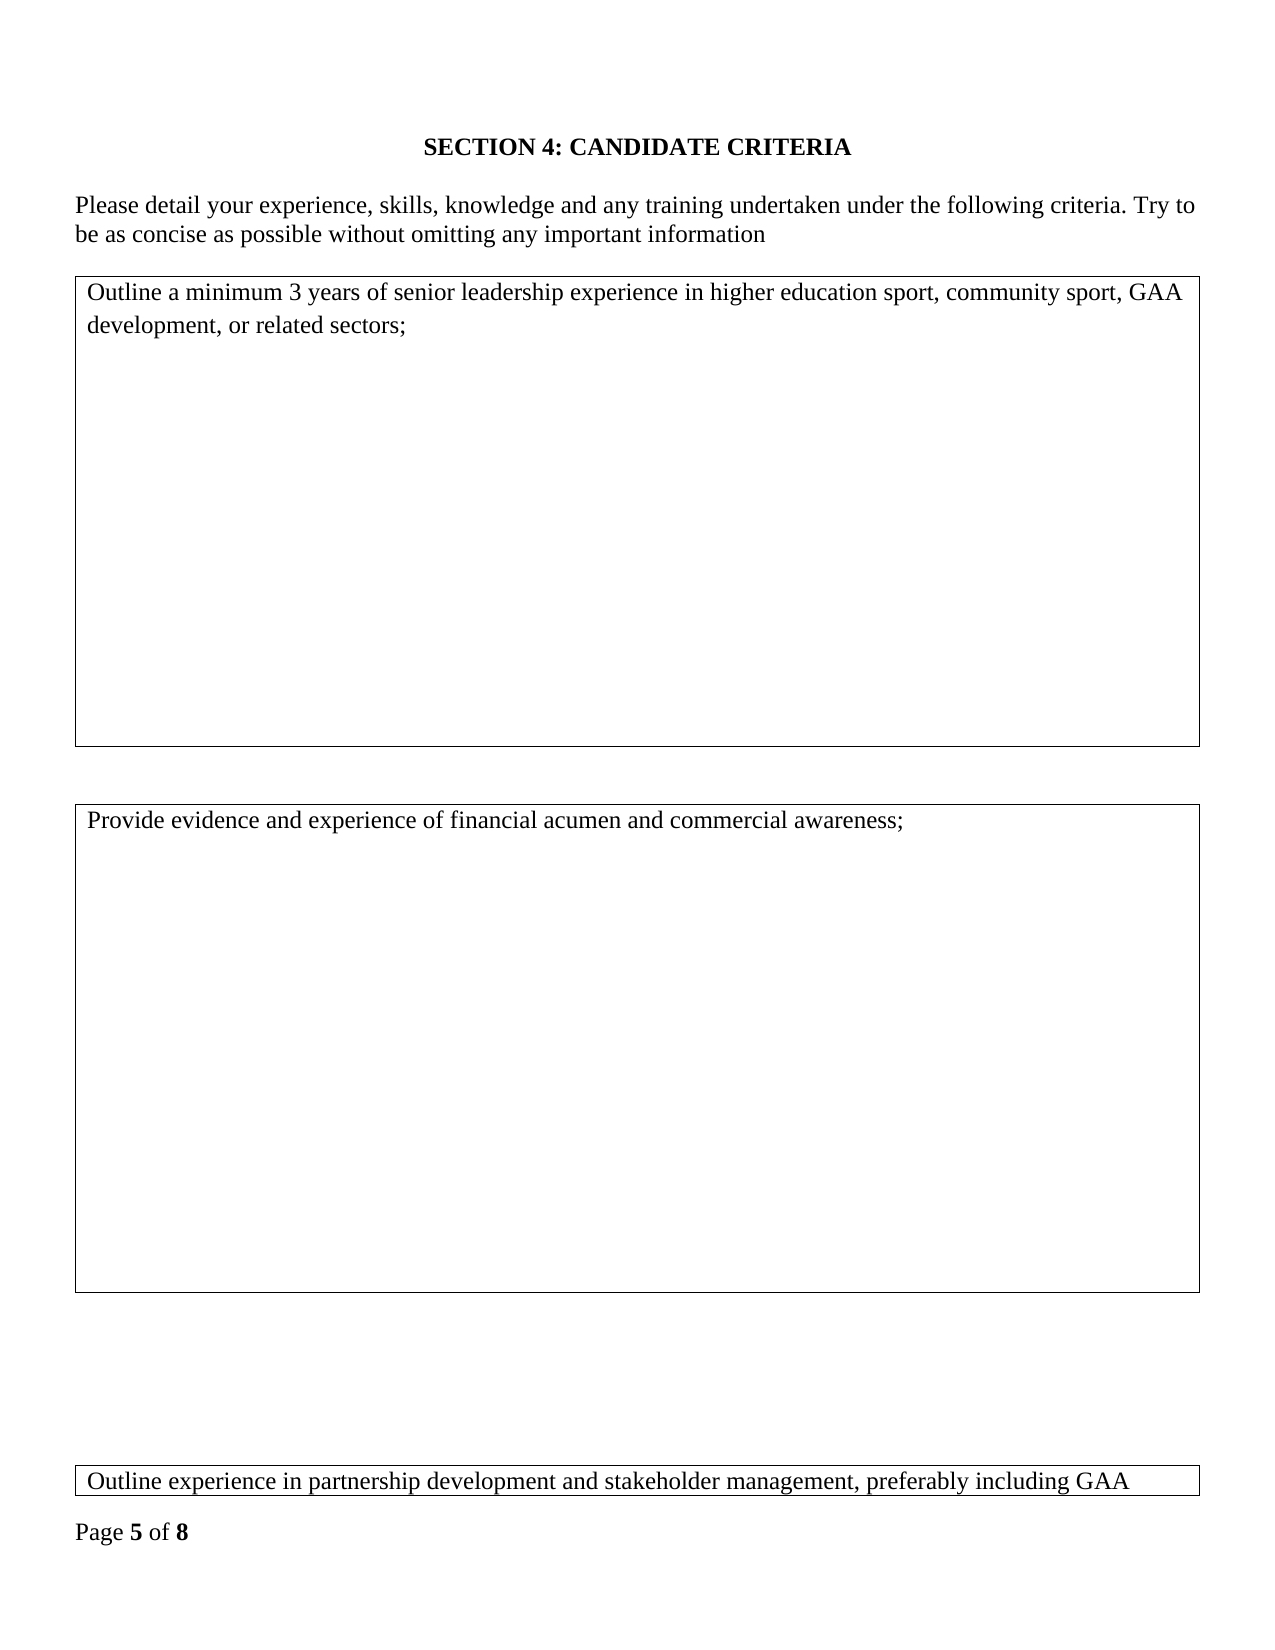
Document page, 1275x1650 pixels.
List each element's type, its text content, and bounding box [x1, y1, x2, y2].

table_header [76, 1466, 1199, 1495]
text Please detail your experience, skills, knowledge and any training undertaken under the following criteria. Try to be as concise as possible without omitting any important information [75, 190, 1200, 247]
table_header Provide evidence and experience of financial acumen and commercial awareness; [76, 805, 1199, 1292]
table_header Outline a minimum 3 years of senior leadership experience in higher education sport, community sport, GAA development, or related sectors; [76, 277, 1199, 746]
text SECTION 4: CANDIDATE CRITERIA [75, 132, 1200, 161]
